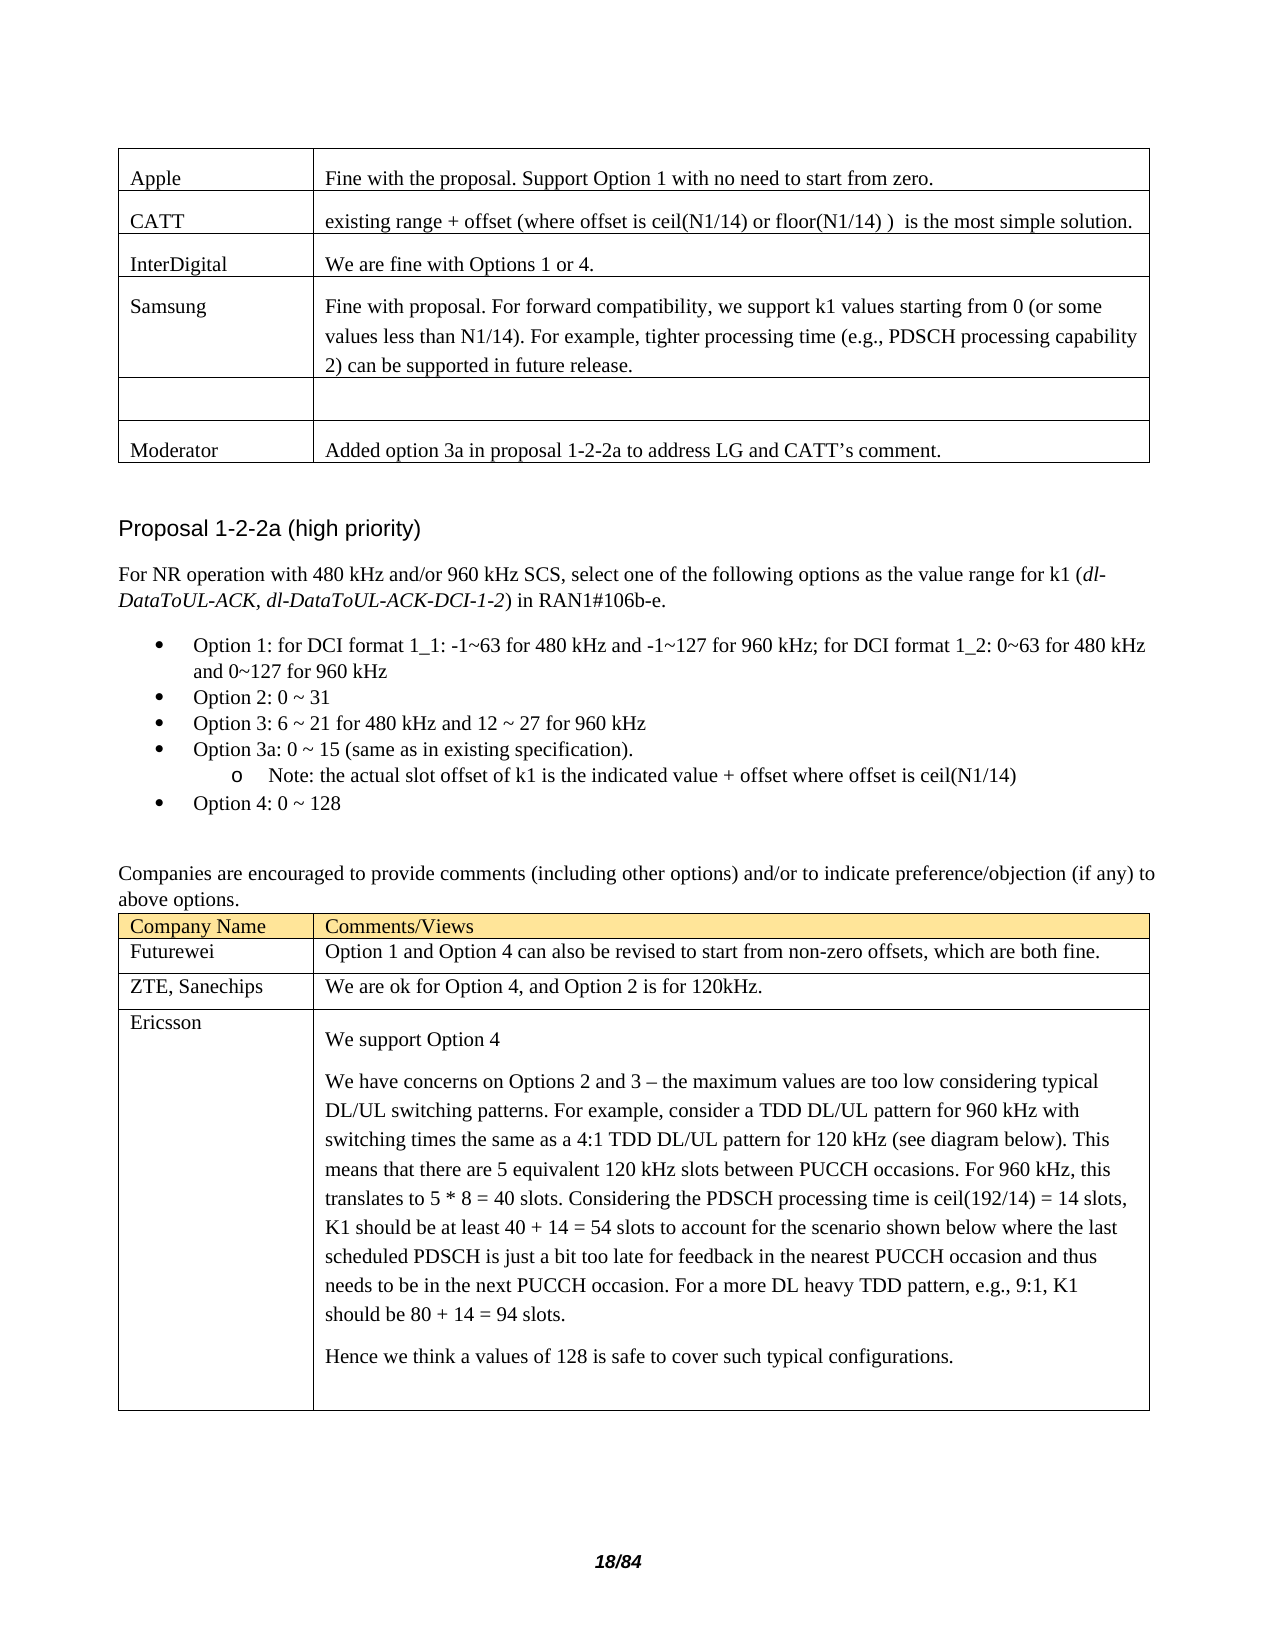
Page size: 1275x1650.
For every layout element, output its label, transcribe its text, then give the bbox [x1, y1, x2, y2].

list Option 4: 0 ~ 128 [156, 790, 1157, 814]
text Proposal 1-2-2a (high priority) [118, 515, 1157, 542]
table_cell Futurewei [119, 939, 313, 973]
text For NR operation with 480 kHz and/or 960 kHz SCS, select one of the following options as the value range for k1 (dl-DataToUL-ACK, dl-DataToUL-ACK-DCI-1-2) in RAN1#106b-e. [118, 562, 1157, 612]
table_cell Samsung [119, 277, 313, 377]
table_header Company Name [119, 914, 313, 938]
table_cell Option 1 and Option 4 can also be revised to start from non-zero offsets, which are both fine. [314, 939, 1149, 973]
table_cell Fine with proposal. For forward compatibility, we support k1 values starting from 0 (or some values less than N1/14). For example, tighter processing time (e.g., PDSCH processing capability 2) can be supported in future release. [314, 277, 1149, 377]
table_cell existing range + offset (where offset is ceil(N1/14) or floor(N1/14) ) is the most simple solution. [314, 191, 1149, 233]
list Option 3: 6 ~ 21 for 480 kHz and 12 ~ 27 for 960 kHz [156, 711, 1157, 735]
text Companies are encouraged to provide comments (including other options) and/or to indicate preference/objection (if any) to above options. [118, 861, 1157, 911]
table_cell Apple [119, 149, 313, 190]
table_cell We are fine with Options 1 or 4. [314, 234, 1149, 276]
list Option 3a: 0 ~ 15 (same as in existing specification). [156, 737, 1157, 761]
table_cell Moderator [119, 421, 313, 462]
table_cell Fine with the proposal. Support Option 1 with no need to start from zero. [314, 149, 1149, 190]
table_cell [314, 1010, 1149, 1410]
table_cell [119, 378, 313, 419]
list Option 1: for DCI format 1_1: -1~63 for 480 kHz and -1~127 for 960 kHz; for DCI format 1_2: 0~63 for 480 kHz and 0~127 for 960 kHz [156, 633, 1157, 683]
table_cell Added option 3a in proposal 1-2-2a to address LG and CATT’s comment. [314, 421, 1149, 462]
list Option 2: 0 ~ 31 [156, 685, 1157, 709]
list Note: the actual slot offset of k1 is the indicated value + offset where offset is ceil(N1/14) [231, 763, 1157, 788]
table_cell CATT [119, 191, 313, 233]
table_cell Ericsson [119, 1010, 313, 1410]
table_cell InterDigital [119, 234, 313, 276]
table_cell ZTE, Sanechips [119, 974, 313, 1009]
table_header Comments/Views [314, 914, 1149, 938]
table_cell [314, 378, 1149, 419]
table_cell We are ok for Option 4, and Option 2 is for 120kHz. [314, 974, 1149, 1009]
